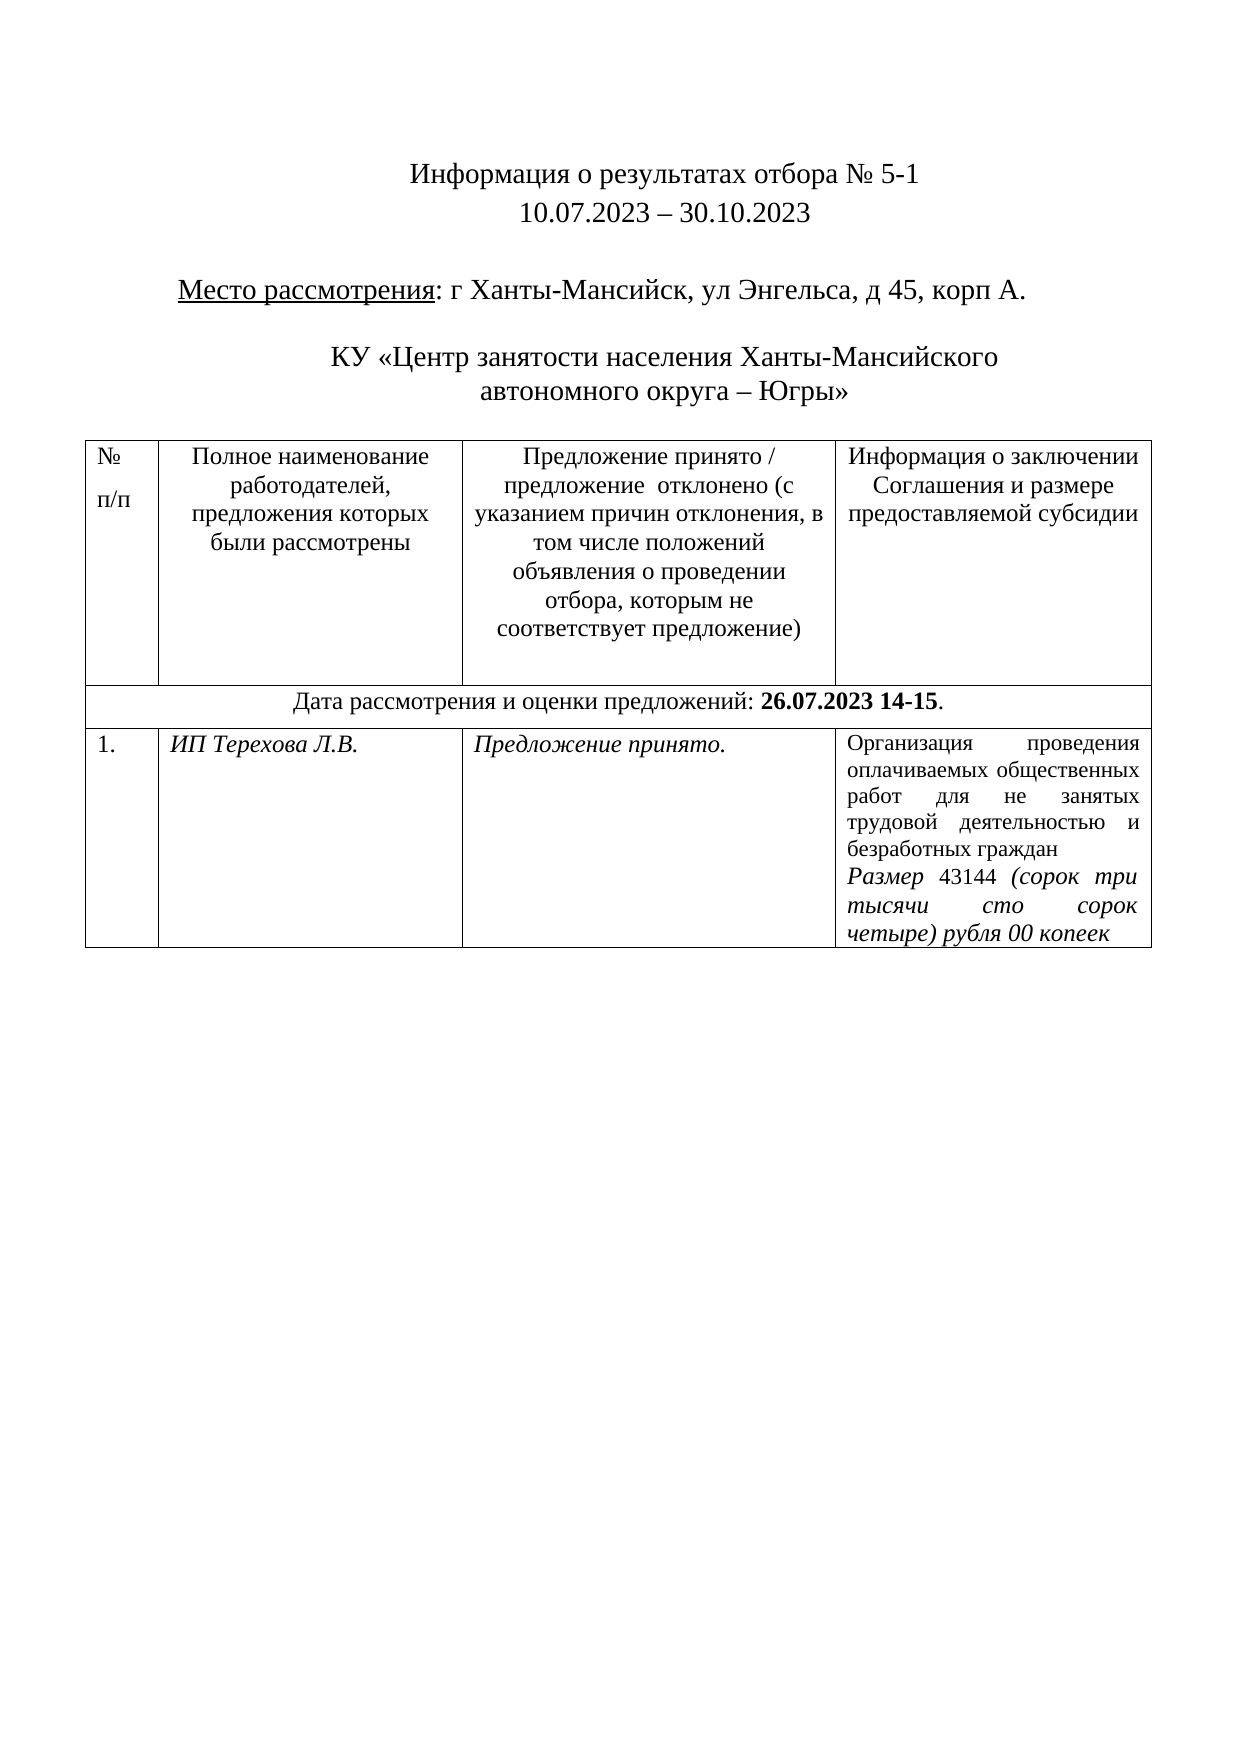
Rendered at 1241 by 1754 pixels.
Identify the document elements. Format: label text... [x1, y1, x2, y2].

text 10.07.2023 – 30.10.2023 [177, 195, 1152, 229]
table_header Предложение принято / предложение отклонено (с указанием причин отклонения, в том числе положений объявления о проведении отбора, которым не соответствует предложение) [463, 441, 835, 685]
text автономного округа – Югры» [177, 373, 1152, 406]
table_cell Организация проведения оплачиваемых общественных работ для не занятых трудовой деятельностью и безработных граждан Размер 43144 (сорок три тысячи сто сорок четыре) рубля 00 копеек [836, 729, 1151, 947]
table_cell Дата рассмотрения и оценки предложений: 26.07.2023 14-15. [86, 686, 1151, 728]
text Информация о результатах отбора № 5-1 [177, 157, 1152, 190]
text Место рассмотрения: г Ханты-Мансийск, ул Энгельса, д 45, корп А. [177, 272, 1152, 306]
table_header № п/п [86, 441, 158, 685]
table_header Информация о заключении Соглашения и размере предоставляемой субсидии [836, 441, 1151, 685]
table_cell Предложение принято. [463, 729, 835, 947]
table_header Полное наименование работодателей, предложения которых были рассмотрены [159, 441, 462, 685]
table_cell 1. [86, 729, 158, 947]
text КУ «Центр занятости населения Ханты-Мансийского [177, 339, 1152, 373]
table_cell ИП Терехова Л.В. [159, 729, 462, 947]
